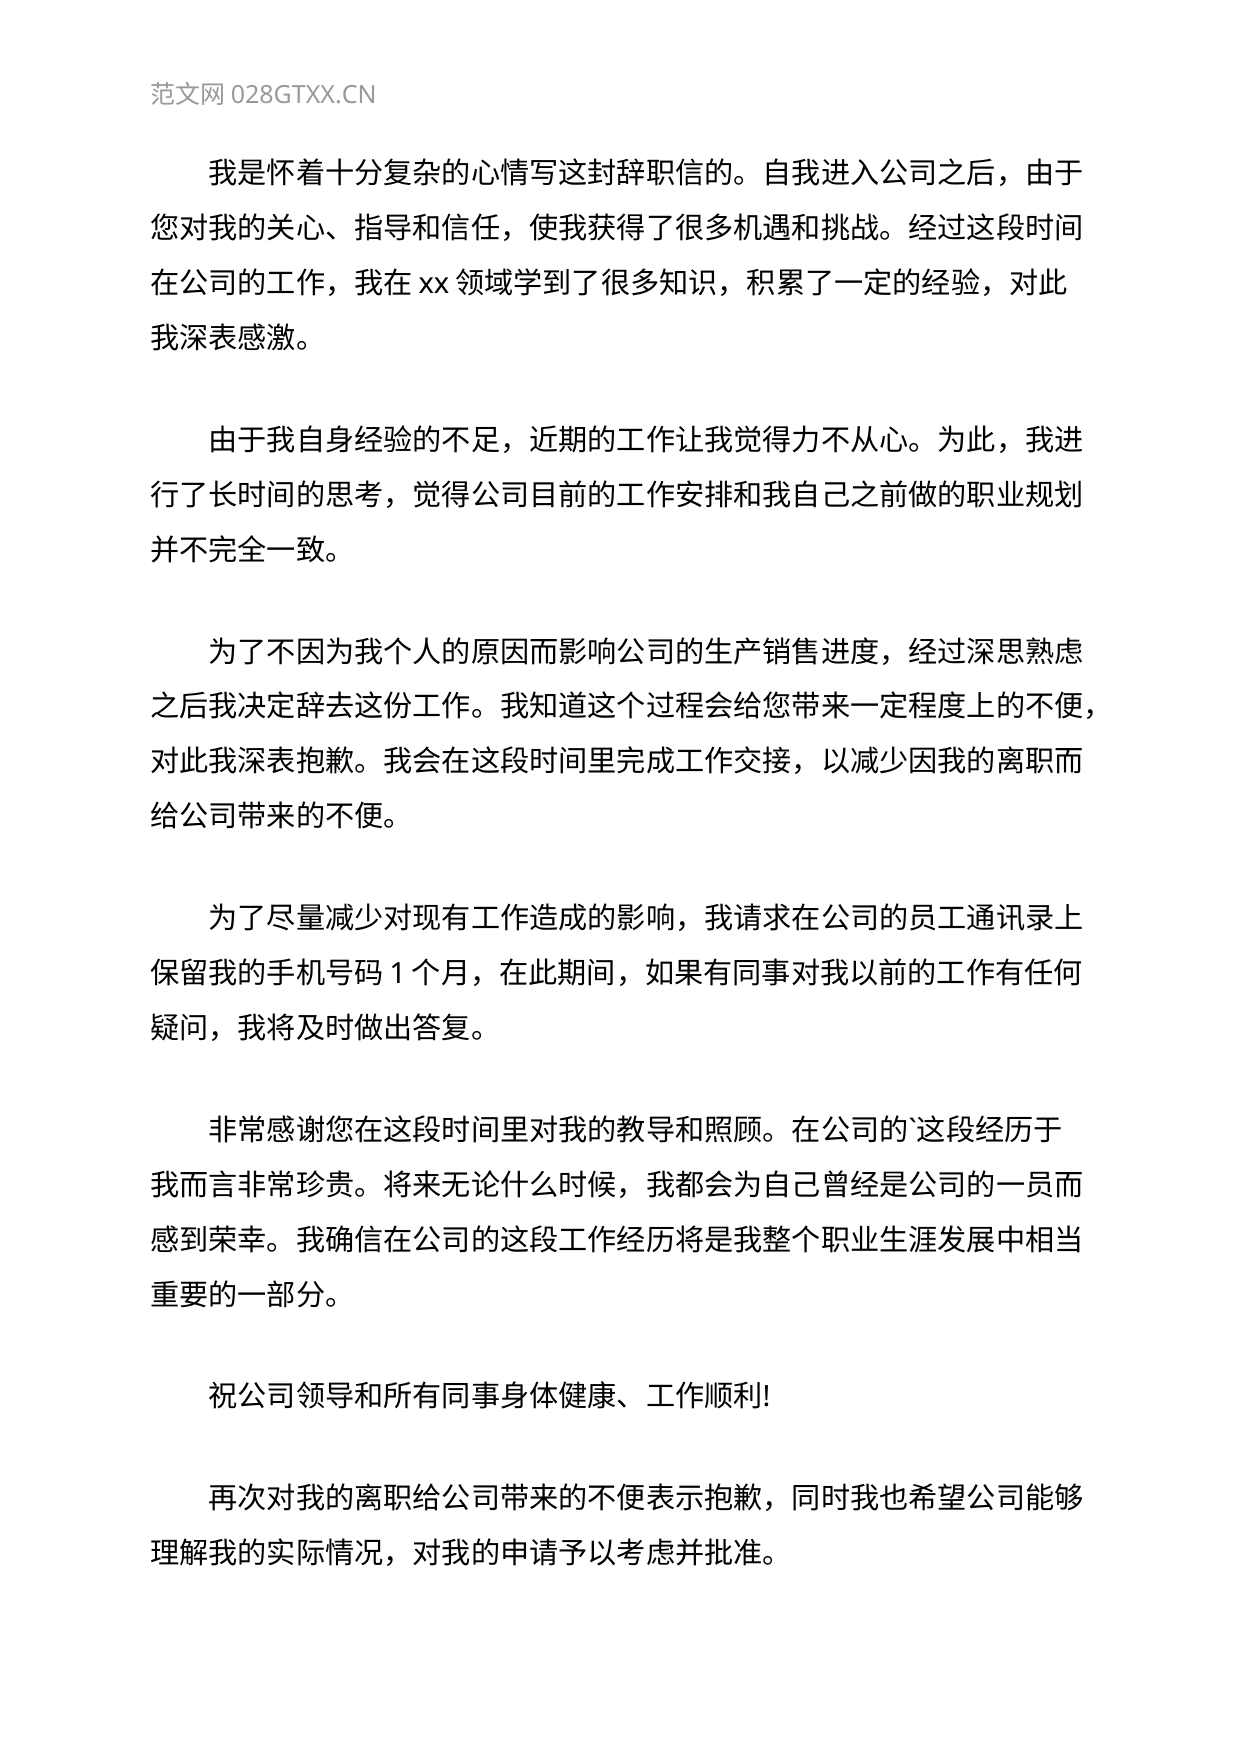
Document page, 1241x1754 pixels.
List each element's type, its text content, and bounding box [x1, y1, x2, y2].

text 由于我自身经验的不足，近期的工作让我觉得力不从心。为此，我进行了长时间的思考，觉得公司目前的工作安排和我自己之前做的职业规划并不完全一致。 [150, 417, 1090, 569]
text 为了尽量减少对现有工作造成的影响，我请求在公司的员工通讯录上保留我的手机号码1个月，在此期间，如果有同事对我以前的工作有任何疑问，我将及时做出答复。 [150, 894, 1090, 1047]
text 我是怀着十分复杂的心情写这封辞职信的。自我进入公司之后，由于您对我的关心、指导和信任，使我获得了很多机遇和挑战。经过这段时间在公司的工作，我在xx领域学到了很多知识，积累了一定的经验，对此我深表感激。 [150, 150, 1090, 357]
text 非常感谢您在这段时间里对我的教导和照顾。在公司的`这段经历于我而言非常珍贵。将来无论什么时候，我都会为自己曾经是公司的一员而感到荣幸。我确信在公司的这段工作经历将是我整个职业生涯发展中相当重要的一部分。 [150, 1106, 1090, 1313]
text 为了不因为我个人的原因而影响公司的生产销售进度，经过深思熟虑之后我决定辞去这份工作。我知道这个过程会给您带来一定程度上的不便，对此我深表抱歉。我会在这段时间里完成工作交接，以减少因我的离职而给公司带来的不便。 [150, 628, 1090, 835]
text 再次对我的离职给公司带来的不便表示抱歉，同时我也希望公司能够理解我的实际情况，对我的申请予以考虑并批准。 [150, 1475, 1090, 1572]
text 祝公司领导和所有同事身体健康、工作顺利! [150, 1373, 1090, 1415]
